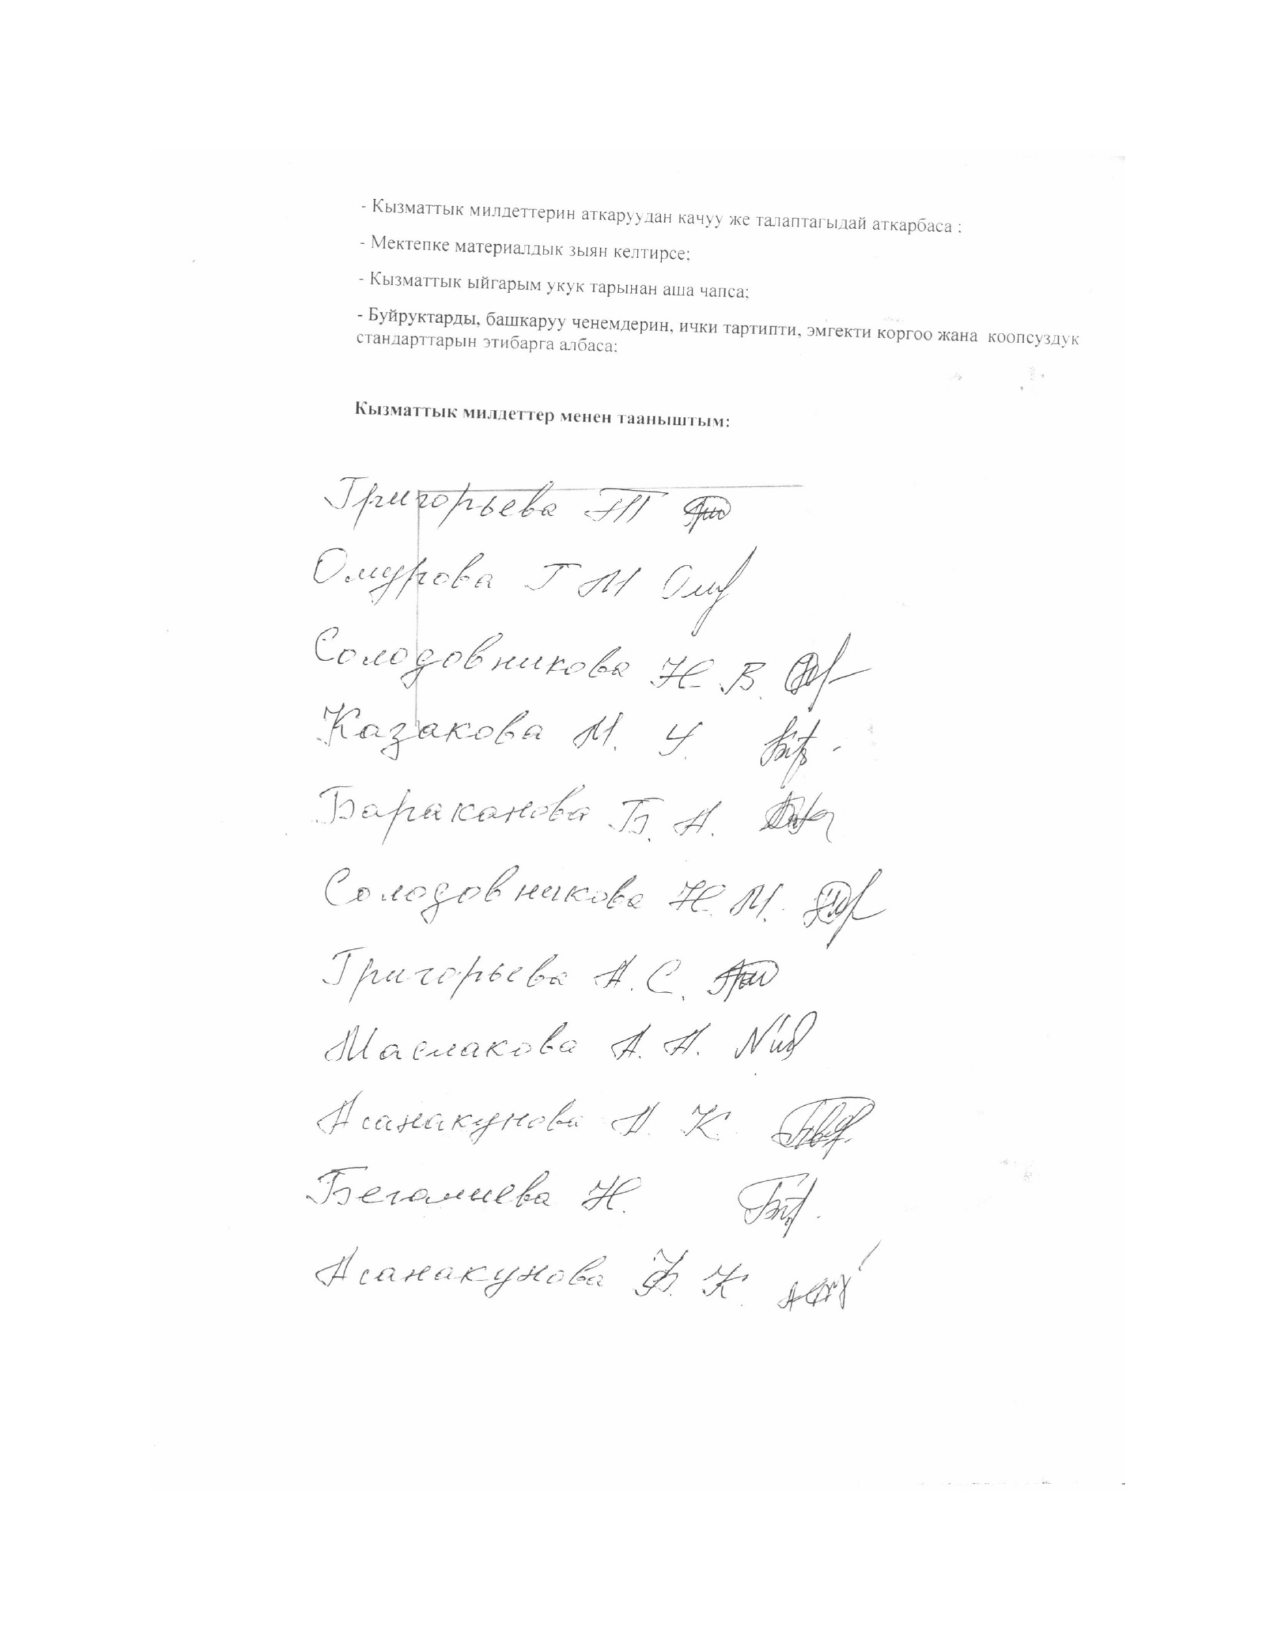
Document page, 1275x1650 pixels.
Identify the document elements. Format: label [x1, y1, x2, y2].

picture [150, 150, 1125, 1491]
